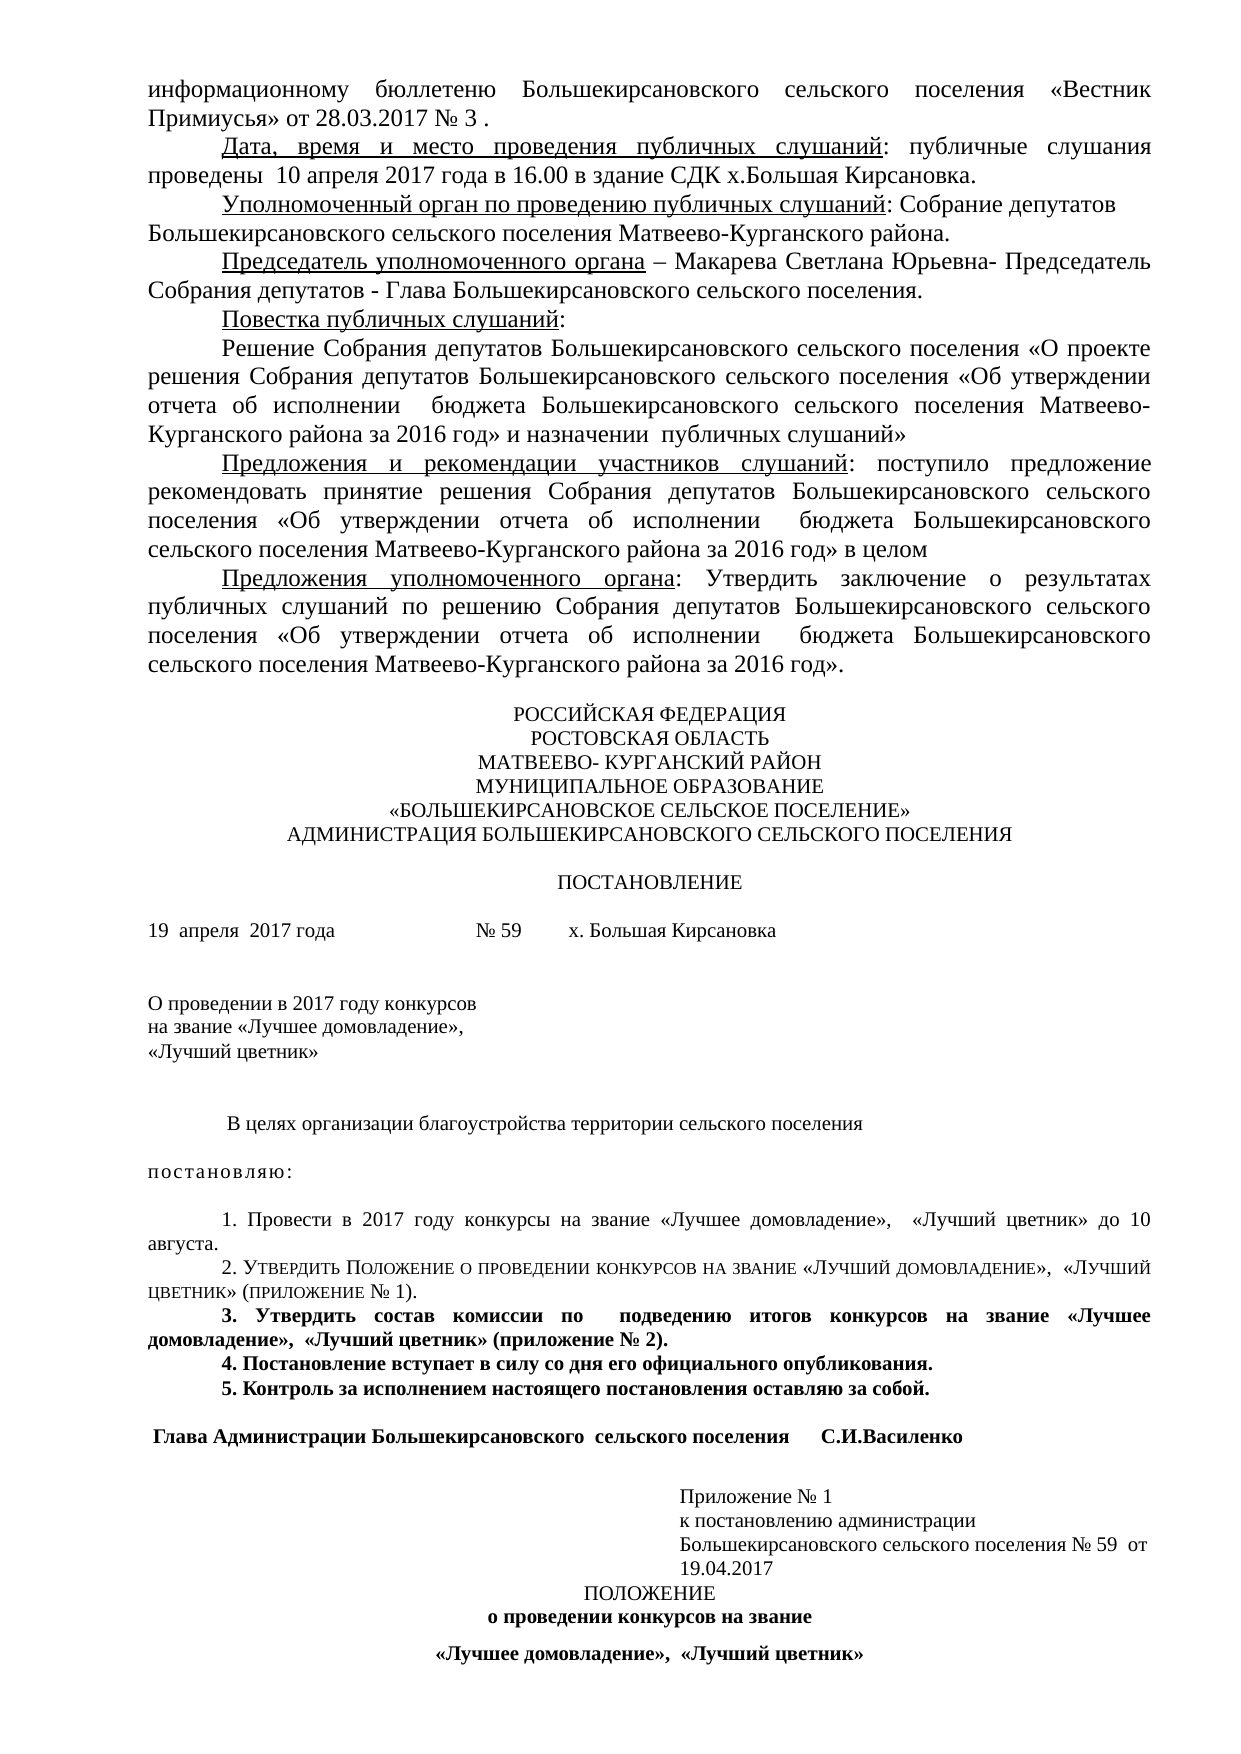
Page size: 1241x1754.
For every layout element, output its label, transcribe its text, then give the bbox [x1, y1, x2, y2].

text МАТВЕЕВО- КУРГАНСКИЙ РАЙОН [148, 750, 1152, 774]
text Приложение № 1 [679, 1484, 1152, 1508]
text ПОСТАНОВЛЕНИЕ [148, 870, 1152, 894]
text Предложения и рекомендации участников слушаний: поступило предложение рекомендовать принятие решения Собрания депутатов Большекирсановского сельского поселения «Об утверждении отчета об исполнении бюджета Большекирсановского сельского поселения Матвеево-Курганского района за 2016 год» в целом [148, 448, 1152, 563]
text «БОЛЬШЕКИРСАНОВСКОЕ СЕЛЬСКОЕ ПОСЕЛЕНИЕ» [148, 798, 1152, 822]
text постановляю: [148, 1159, 1152, 1183]
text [148, 74, 1152, 131]
text АДМИНИСТРАЦИЯ БОЛЬШЕКИРСАНОВСКОГО СЕЛЬСКОГО ПОСЕЛЕНИЯ [148, 822, 1152, 846]
text В целях организации благоустройства территории сельского поселения [148, 1111, 1152, 1135]
subtitle 2. Утвердить Положение о проведении конкурсов на звание «Лучший домовладение», «Лучший цветник» (приложение № 1). [148, 1255, 1152, 1303]
text к постановлению администрации Большекирсановского сельского поселения № 59 от 19.04.2017 [679, 1508, 1152, 1580]
text Повестка публичных слушаний: [148, 304, 1152, 333]
subtitle ПОЛОЖЕНИЕ [148, 1580, 1152, 1604]
text 19 апреля 2017 года № 59 х. Большая Кирсановка [148, 918, 1152, 942]
text О проведении в 2017 году конкурсов [148, 990, 1152, 1014]
text 1. Провести в 2017 году конкурсы на звание «Лучшее домовладение», «Лучший цветник» до 10 августа. [148, 1207, 1152, 1255]
text Решение Собрания депутатов Большекирсановского сельского поселения «О проекте решения Собрания депутатов Большекирсановского сельского поселения «Об утверждении отчета об исполнении бюджета Большекирсановского сельского поселения Матвеево-Курганского района за 2016 год» и назначении публичных слушаний» [148, 333, 1152, 448]
text Дата, время и место проведения публичных слушаний: публичные слушания проведены 10 апреля 2017 года в 16.00 в здание СДК х.Большая Кирсановка. [148, 131, 1152, 189]
text РОССИЙСКАЯ ФЕДЕРАЦИЯ [148, 702, 1152, 726]
text Председатель уполномоченного органа – Макарева Светлана Юрьевна- Председатель Собрания депутатов - Глава Большекирсановского сельского поселения. [148, 246, 1152, 304]
text «Лучшее домовладение», «Лучший цветник» [148, 1641, 1152, 1665]
text Глава Администрации Большекирсановского сельского поселения С.И.Василенко [148, 1423, 1152, 1448]
text 3. Утвердить состав комиссии по подведению итогов конкурсов на звание «Лучшее домовладение», «Лучший цветник» (приложение № 2). [148, 1303, 1152, 1351]
text о проведении конкурсов на звание [148, 1604, 1152, 1628]
text на звание «Лучшее домовладение», [148, 1014, 1152, 1038]
text 5. Контроль за исполнением настоящего постановления оставляю за собой. [148, 1375, 1152, 1399]
text Уполномоченный орган по проведению публичных слушаний: Собрание депутатов Большекирсановского сельского поселения Матвеево-Курганского района. [148, 189, 1152, 246]
text Предложения уполномоченного органа: Утвердить заключение о результатах публичных слушаний по решению Собрания депутатов Большекирсановского сельского поселения «Об утверждении отчета об исполнении бюджета Большекирсановского сельского поселения Матвеево-Курганского района за 2016 год». [148, 563, 1152, 678]
text МУНИЦИПАЛЬНОЕ ОБРАЗОВАНИЕ [148, 774, 1152, 798]
text «Лучший цветник» [148, 1038, 1152, 1063]
text 4. Постановление вступает в силу со дня его официального опубликования. [148, 1351, 1152, 1375]
text РОСТОВСКАЯ ОБЛАСТЬ [148, 726, 1152, 750]
